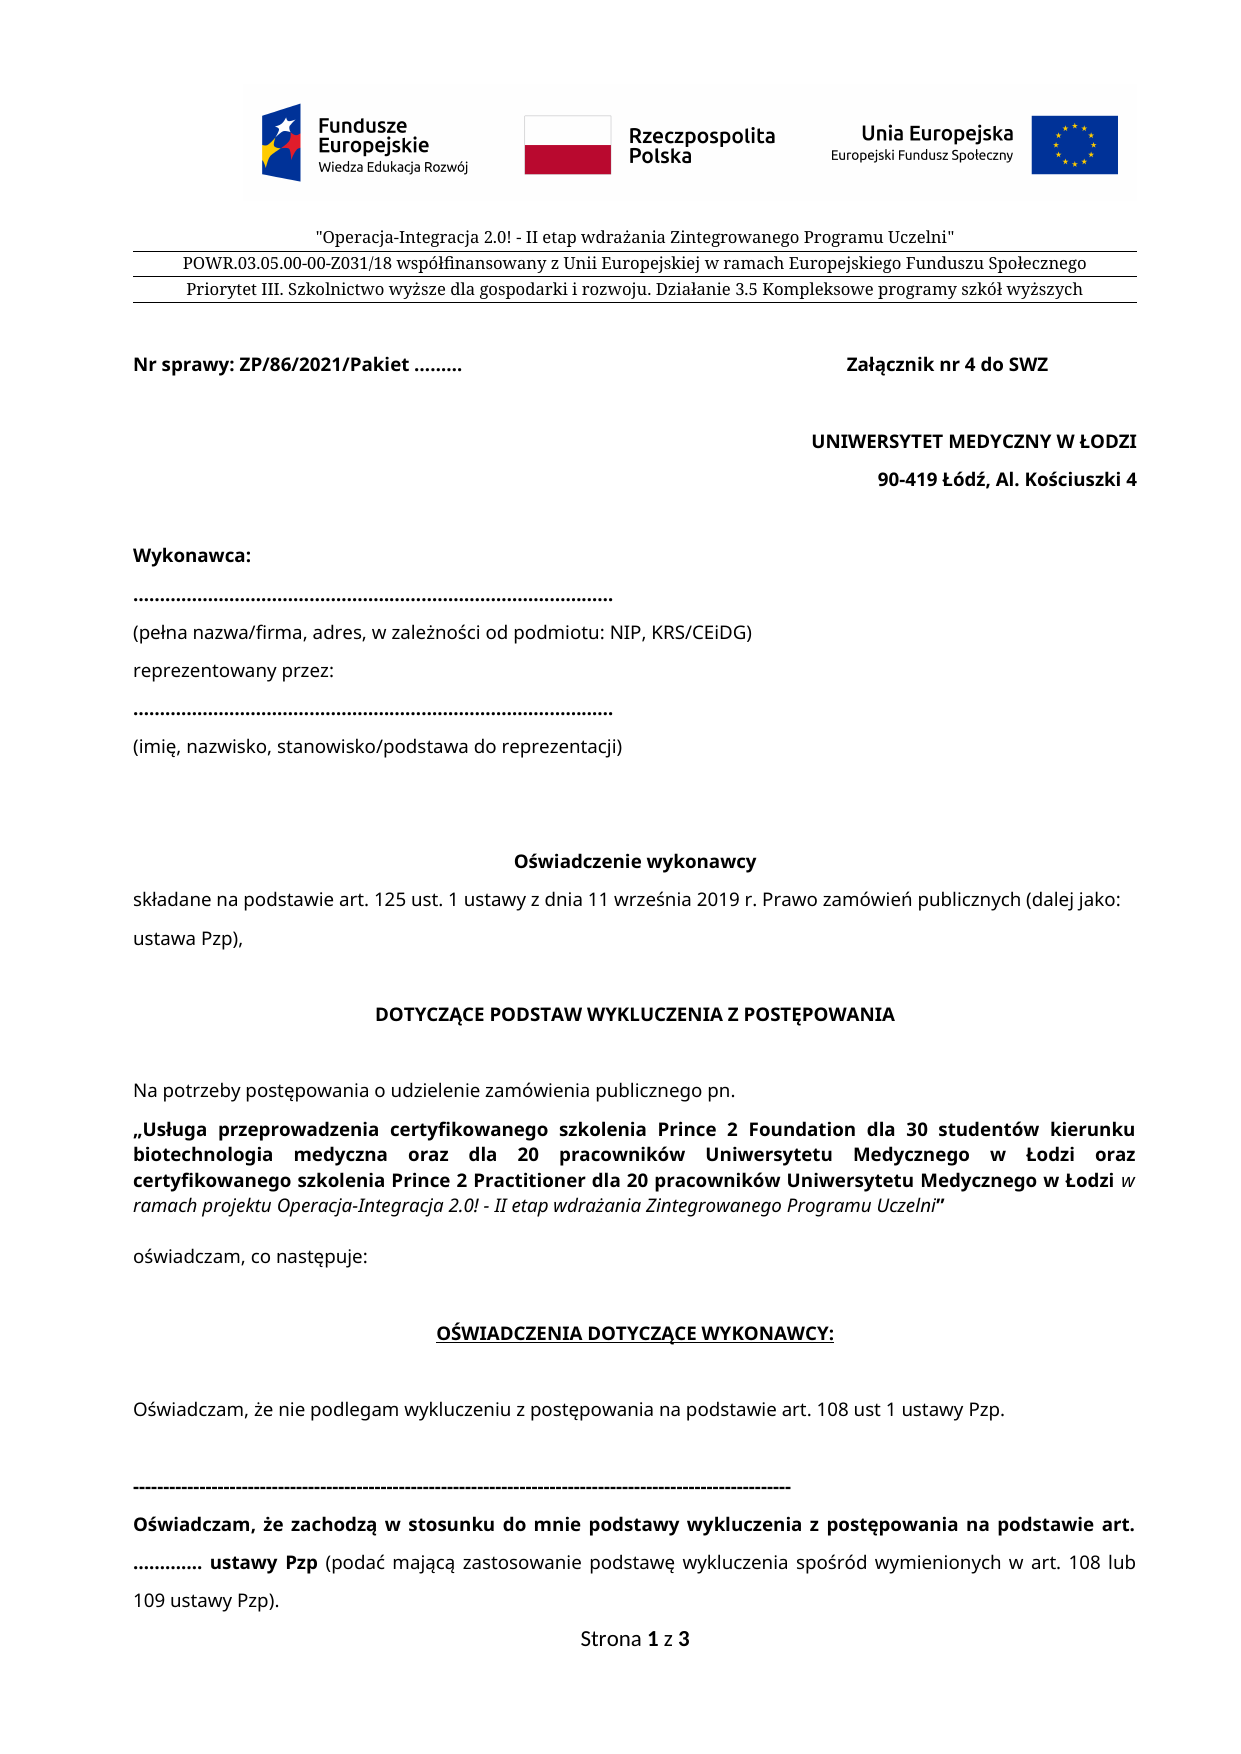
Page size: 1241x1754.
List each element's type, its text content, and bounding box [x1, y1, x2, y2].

text oświadczam, co następuje: [133, 1244, 1137, 1269]
text UNIWERSYTET MEDYCZNY W ŁODZI [133, 428, 1137, 453]
picture [243, 84, 1137, 201]
text reprezentowany przez: [133, 657, 1137, 683]
text Wykonawca: [133, 543, 1137, 568]
list Oświadczam, że nie podlegam wykluczeniu z postępowania na podstawie art. 108 ust 1 ustawy Pzp. [133, 1397, 1137, 1422]
text 90-419 Łódź, Al. Kościuszki 4 [133, 466, 1137, 492]
text OŚWIADCZENIA DOTYCZĄCE WYKONAWCY: [133, 1320, 1137, 1346]
text DOTYCZĄCE PODSTAW WYKLUCZENIA Z POSTĘPOWANIA [133, 1001, 1137, 1027]
text (imię, nazwisko, stanowisko/podstawa do reprezentacji) [133, 734, 1137, 759]
text (pełna nazwa/firma, adres, w zależności od podmiotu: NIP, KRS/CEiDG) [133, 619, 1137, 644]
text ……………………………………………………………………………… [133, 581, 1137, 606]
text ……………………………………………………………………………… [133, 696, 1137, 721]
text składane na podstawie art. 125 ust. 1 ustawy z dnia 11 września 2019 r. Prawo zamówień publicznych (dalej jako: ustawa Pzp), [133, 887, 1137, 950]
text Oświadczenie wykonawcy [133, 848, 1137, 874]
text Oświadczam, że zachodzą w stosunku do mnie podstawy wykluczenia z postępowania na podstawie art. …………. ustawy Pzp (podać mającą zastosowanie podstawę wykluczenia spośród wymienionych w art. 108 lub 109 ustawy Pzp). [133, 1511, 1137, 1613]
text Nr sprawy: ZP/86/2021/Pakiet ……… Załącznik nr 4 do SWZ [133, 351, 1137, 377]
list ------------------------------------------------------------------------------------------------------------- [133, 1473, 1137, 1498]
text „Usługa przeprowadzenia certyfikowanego szkolenia Prince 2 Foundation dla 30 studentów kierunku biotechnologia medyczna oraz dla 20 pracowników Uniwersytetu Medycznego w Łodzi oraz certyfikowanego szkolenia Prince 2 Practitioner dla 20 pracowników Uniwersytetu Medycznego w Łodzi w ramach projektu Operacja-Integracja 2.0! - II etap wdrażania Zintegrowanego Programu Uczelni” [133, 1116, 1137, 1218]
text Na potrzeby postępowania o udzielenie zamówienia publicznego pn. [133, 1078, 1137, 1103]
